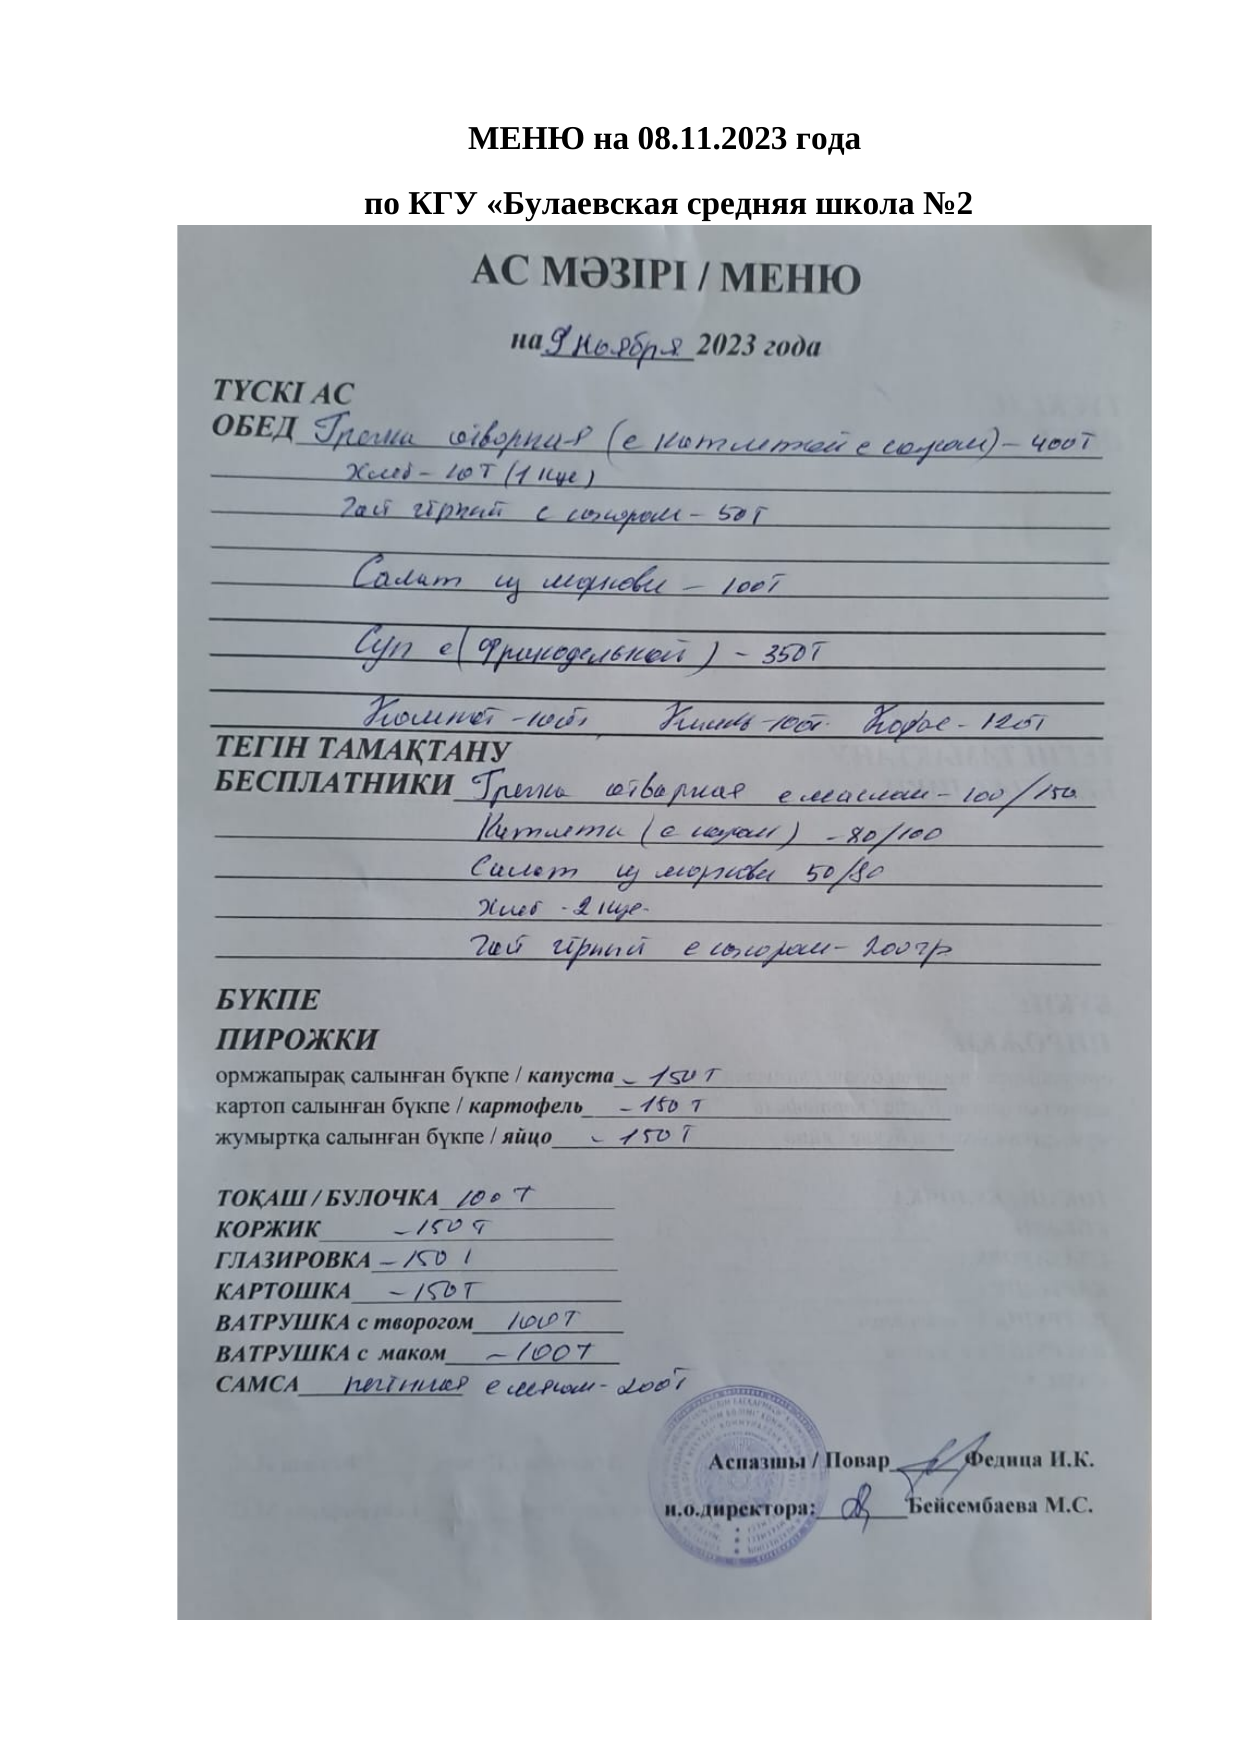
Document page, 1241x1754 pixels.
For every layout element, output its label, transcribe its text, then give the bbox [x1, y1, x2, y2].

text по КГУ «Булаевская средняя школа №2 [177, 183, 1152, 225]
picture [177, 225, 1152, 1620]
text МЕНЮ на 08.11.2023 года [177, 118, 1152, 156]
